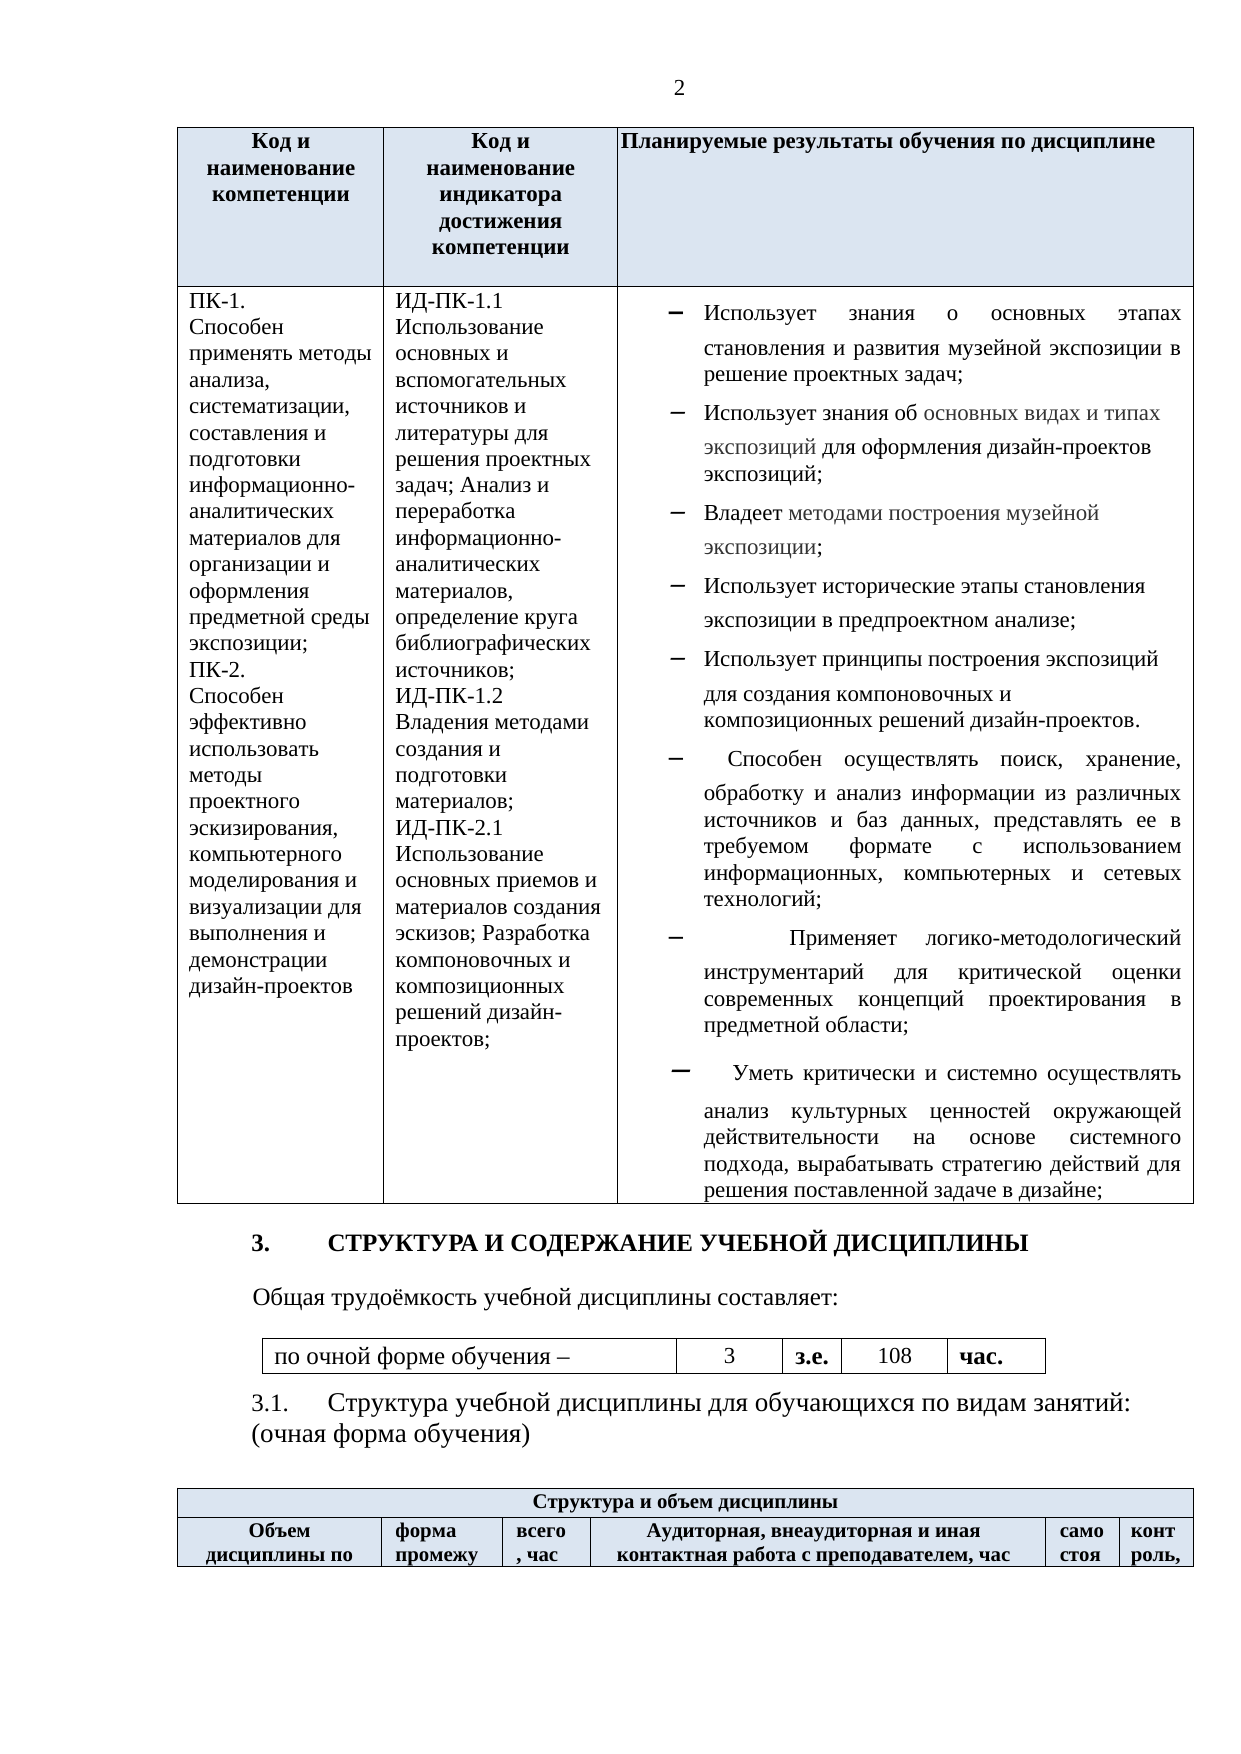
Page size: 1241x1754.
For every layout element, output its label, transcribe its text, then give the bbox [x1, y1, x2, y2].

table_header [178, 128, 383, 286]
table_header час. [948, 1339, 1045, 1373]
subtitle СТРУКТУРА И СОДЕРЖАНИЕ УЧЕБНОЙ ДИСЦИПЛИНЫ [251, 1228, 1181, 1257]
table_header Структура и объем дисциплины [178, 1489, 1193, 1517]
table_header 108 [842, 1339, 947, 1373]
table_header 3 [677, 1339, 782, 1373]
list Общая трудоёмкость учебной дисциплины составляет: [177, 1282, 1181, 1311]
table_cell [178, 1518, 381, 1566]
subtitle Структура учебной дисциплины для обучающихся по видам занятий: (очная форма обучения) [251, 1386, 1181, 1449]
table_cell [382, 1518, 502, 1566]
table_cell контроль, час [1120, 1518, 1193, 1566]
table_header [618, 128, 1193, 286]
table_header по очной форме обучения – [263, 1339, 676, 1373]
table_cell всего, час [503, 1518, 590, 1566]
table_cell Аудиторная, внеаудиторная и иная контактная работа c преподавателем, час [591, 1518, 1045, 1566]
table_header з.е. [783, 1339, 841, 1373]
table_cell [1046, 1518, 1119, 1566]
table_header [384, 128, 617, 286]
